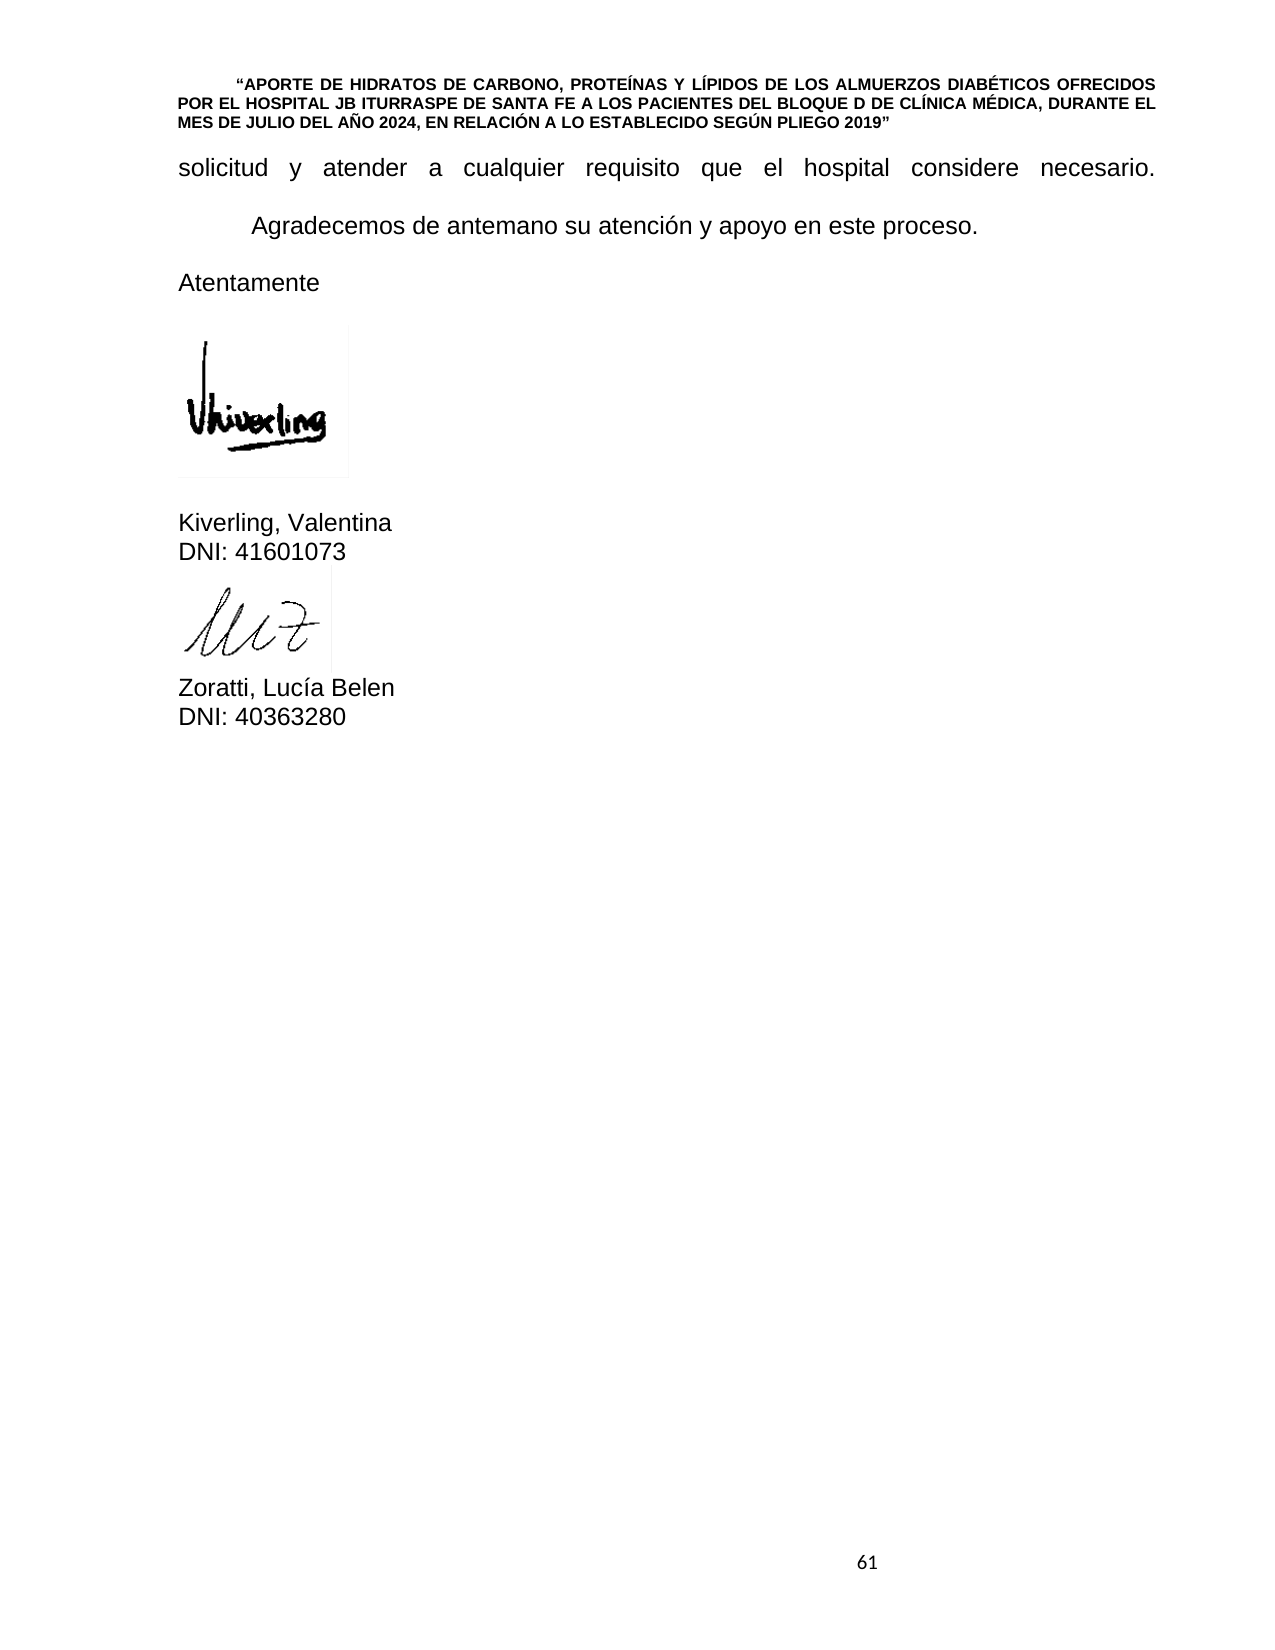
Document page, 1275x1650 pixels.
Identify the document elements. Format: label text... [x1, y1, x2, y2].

text Atentamente [178, 268, 1157, 297]
picture [178, 565, 333, 673]
text Kiverling, Valentina [178, 508, 1157, 536]
text Zoratti, Lucía Belen [178, 673, 1157, 702]
text solicitud y atender a cualquier requisito que el hospital considere necesario. Agradecemos de antemano su atención y apoyo en este proceso. [178, 153, 1157, 239]
picture [178, 325, 350, 479]
text DNI: 41601073 [178, 536, 1157, 565]
text DNI: 40363280 [178, 702, 1157, 731]
